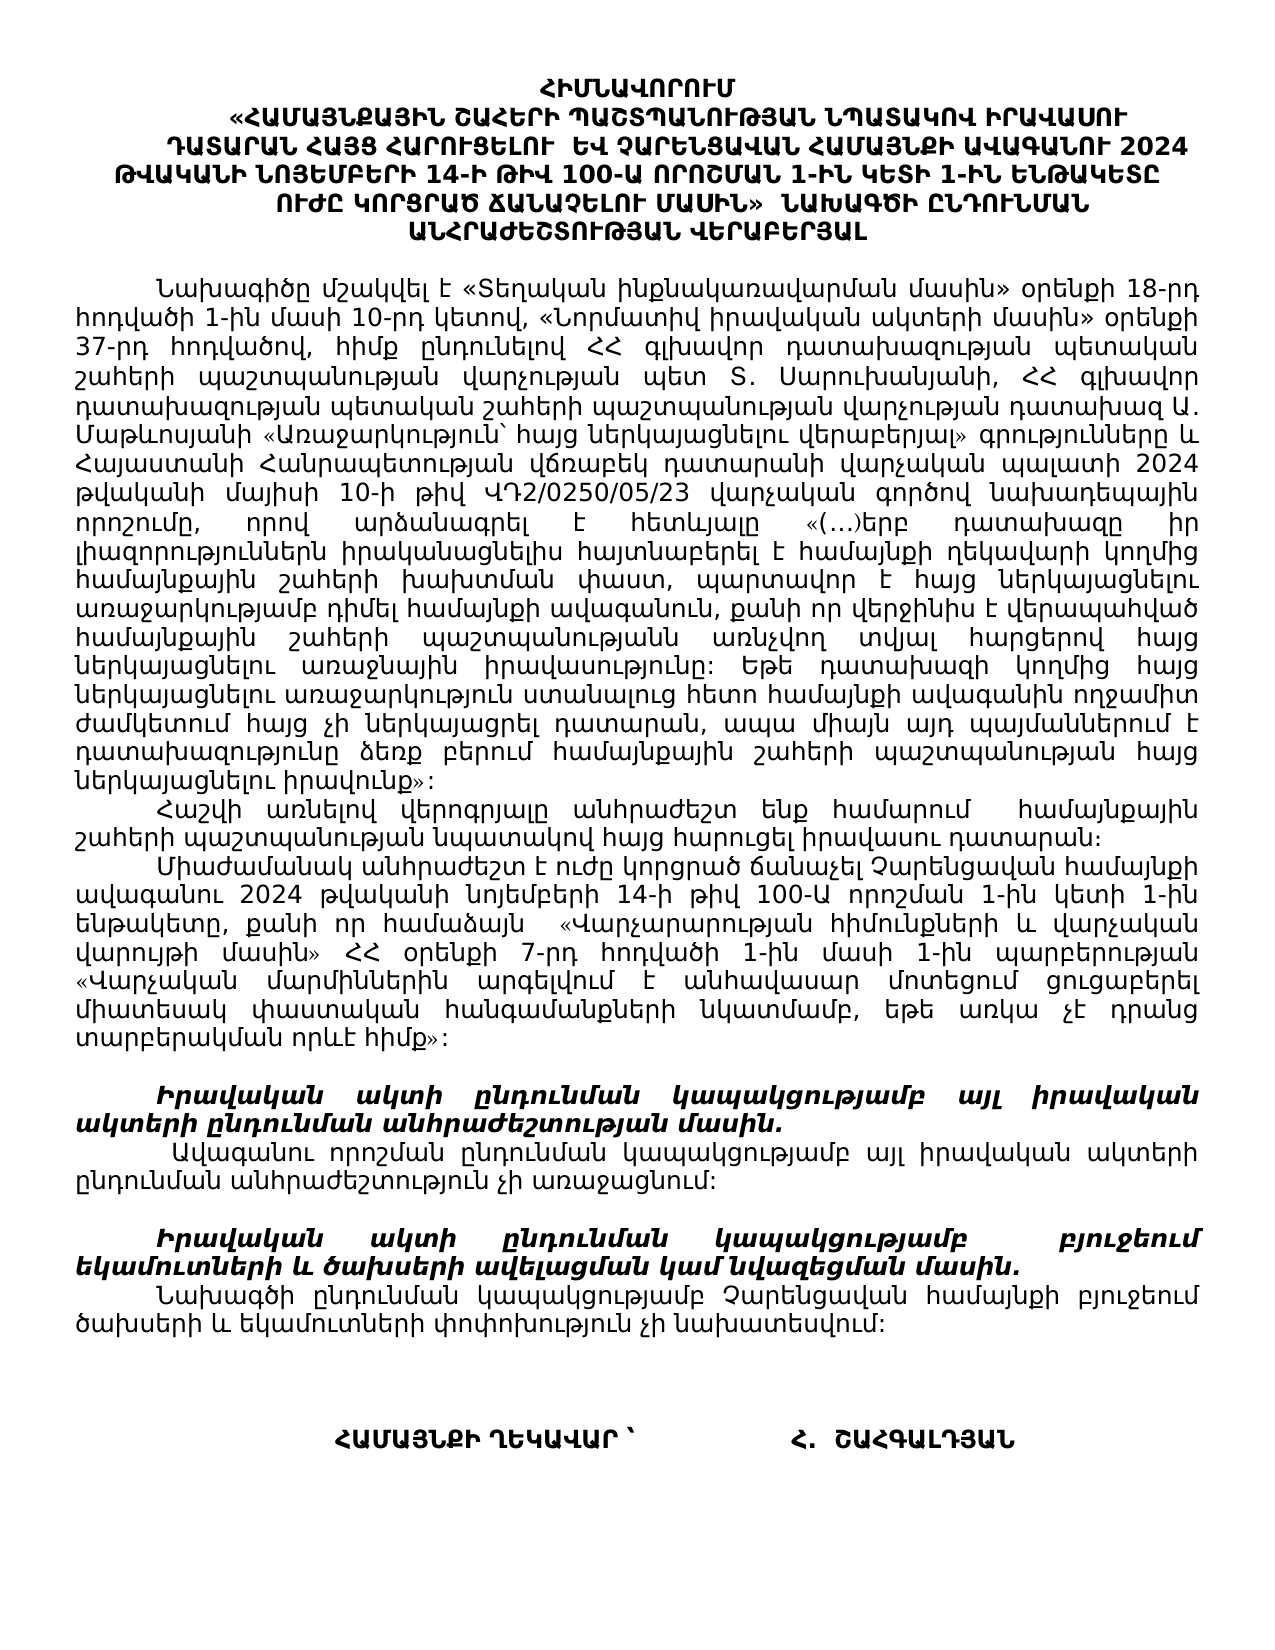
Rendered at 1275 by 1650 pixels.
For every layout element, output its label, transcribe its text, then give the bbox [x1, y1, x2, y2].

text Հաշվի առնելով վերոգրյալը անհրաժեշտ ենք համարում համայնքային շահերի պաշտպանության նպատակով հայց հարուցել իրավասու դատարան։ [75, 795, 1200, 852]
text Նախագծի ընդունման կապակցությամբ Չարենցավան համայնքի բյուջեում ծախսերի և եկամուտների փոփոխություն չի նախատեսվում: [75, 1281, 1200, 1339]
text Իրավական ակտի ընդունման կապակցությամբ բյուջեում եկամուտների և ծախսերի ավելացման կամ նվազեցման մասին. [75, 1224, 1200, 1281]
text ՈՒԺԸ ԿՈՐՑՐԱԾ ՃԱՆԱՉԵԼՈՒ ՄԱՍԻՆ» ՆԱԽԱԳԾԻ ԸՆԴՈՒՆՄԱՆ ԱՆՀՐԱԺԵՇՏՈՒԹՅԱՆ ՎԵՐԱԲԵՐՅԱԼ [75, 189, 1200, 246]
text ՀԱՄԱՅՆՔԻ ՂԵԿԱՎԱՐ ՝ Հ. ՇԱՀԳԱԼԴՅԱՆ [75, 1426, 1200, 1455]
text Իրավական ակտի ընդունման կապակցությամբ այլ իրավական ակտերի ընդունման անհրաժեշտության մասին. [75, 1081, 1200, 1138]
text Միաժամանակ անհրաժեշտ է ուժը կորցրած ճանաչել Չարենցավան համայնքի ավագանու 2024 թվականի նոյեմբերի 14-ի թիվ 100-Ա որոշման 1-ին կետի 1-ին ենթակետը, քանի որ համաձայն Վարչարարության հիմունքների և վարչական վարույթի մասին ՀՀ օրենքի 7-րդ հոդվածի 1-ին մասի 1-ին պարբերության Վարչական մարմիններին արգելվում է անհավասար մոտեցում ցուցաբերել միատեսակ փաստական հանգամանքների նկատմամբ, եթե առկա չէ դրանց տարբերակման որևէ հիմք: [75, 852, 1200, 1053]
text Նախագիծը մշակվել է «Տեղական ինքնակառավարման մասին» օրենքի 18-րդ հոդվածի 1-ին մասի 10-րդ կետով, «Նորմատիվ իրավական ակտերի մասին» օրենքի 37-րդ հոդվածով, հիմք ընդունելով ՀՀ գլխավոր դատախազության պետական շահերի պաշտպանության վարչության պետ Տ․ Սարուխանյանի, ՀՀ գլխավոր դատախազության պետական շահերի պաշտպանության վարչության դատախազ Ա․ Մաթևոսյանի Առաջարկություն՝ հայց ներկայացնելու վերաբերյալ գրությունները և Հայաստանի Հանրապետության վճռաբեկ դատարանի վարչական պալատի 2024 թվականի մայիսի 10-ի թիվ ՎԴ2/0250/05/23 վարչական գործով նախադեպային որոշումը, որով արձանագրել է հետևյալը (․․․երբ դատախազը իր լիազորություններն իրականացնելիս հայտնաբերել է համայնքի ղեկավարի կողմից համայնքային շահերի խախտման փաստ, պարտավոր է հայց ներկայացնելու առաջարկությամբ դիմել համայնքի ավագանուն, քանի որ վերջինիս է վերապահված համայնքային շահերի պաշտպանությանն առնչվող տվյալ հարցերով հայց ներկայացնելու առաջնային իրավասությունը: Եթե դատախազի կողմից հայց ներկայացնելու առաջարկություն ստանալուց հետո համայնքի ավագանին ողջամիտ ժամկետում հայց չի ներկայացրել դատարան, ապա միայն այդ պայմաններում է դատախազությունը ձեռք բերում համայնքային շահերի պաշտպանության հայց ներկայացնելու իրավունք: [75, 275, 1200, 795]
text ԴԱՏԱՐԱՆ ՀԱՅՑ ՀԱՐՈՒՑԵԼՈՒ ԵՎ ՉԱՐԵՆՑԱՎԱՆ ՀԱՄԱՅՆՔԻ ԱՎԱԳԱՆՈՒ 2024 ԹՎԱԿԱՆԻ ՆՈՅԵՄԲԵՐԻ 14-Ի ԹԻՎ 100-Ա ՈՐՈՇՄԱՆ 1-ԻՆ ԿԵՏԻ 1-ԻՆ ԵՆԹԱԿԵՏԸ [75, 132, 1200, 189]
text «ՀԱՄԱՅՆՔԱՅԻՆ ՇԱՀԵՐԻ ՊԱՇՏՊԱՆՈՒԹՅԱՆ ՆՊԱՏԱԿՈՎ ԻՐԱՎԱՍՈՒ [75, 103, 1200, 132]
text ՀԻՄՆԱՎՈՐՈՒՄ [75, 75, 1200, 103]
text Ավագանու որոշման ընդունման կապակցությամբ այլ իրավական ակտերի ընդունման անհրաժեշտություն չի առաջացնում: [75, 1138, 1200, 1196]
